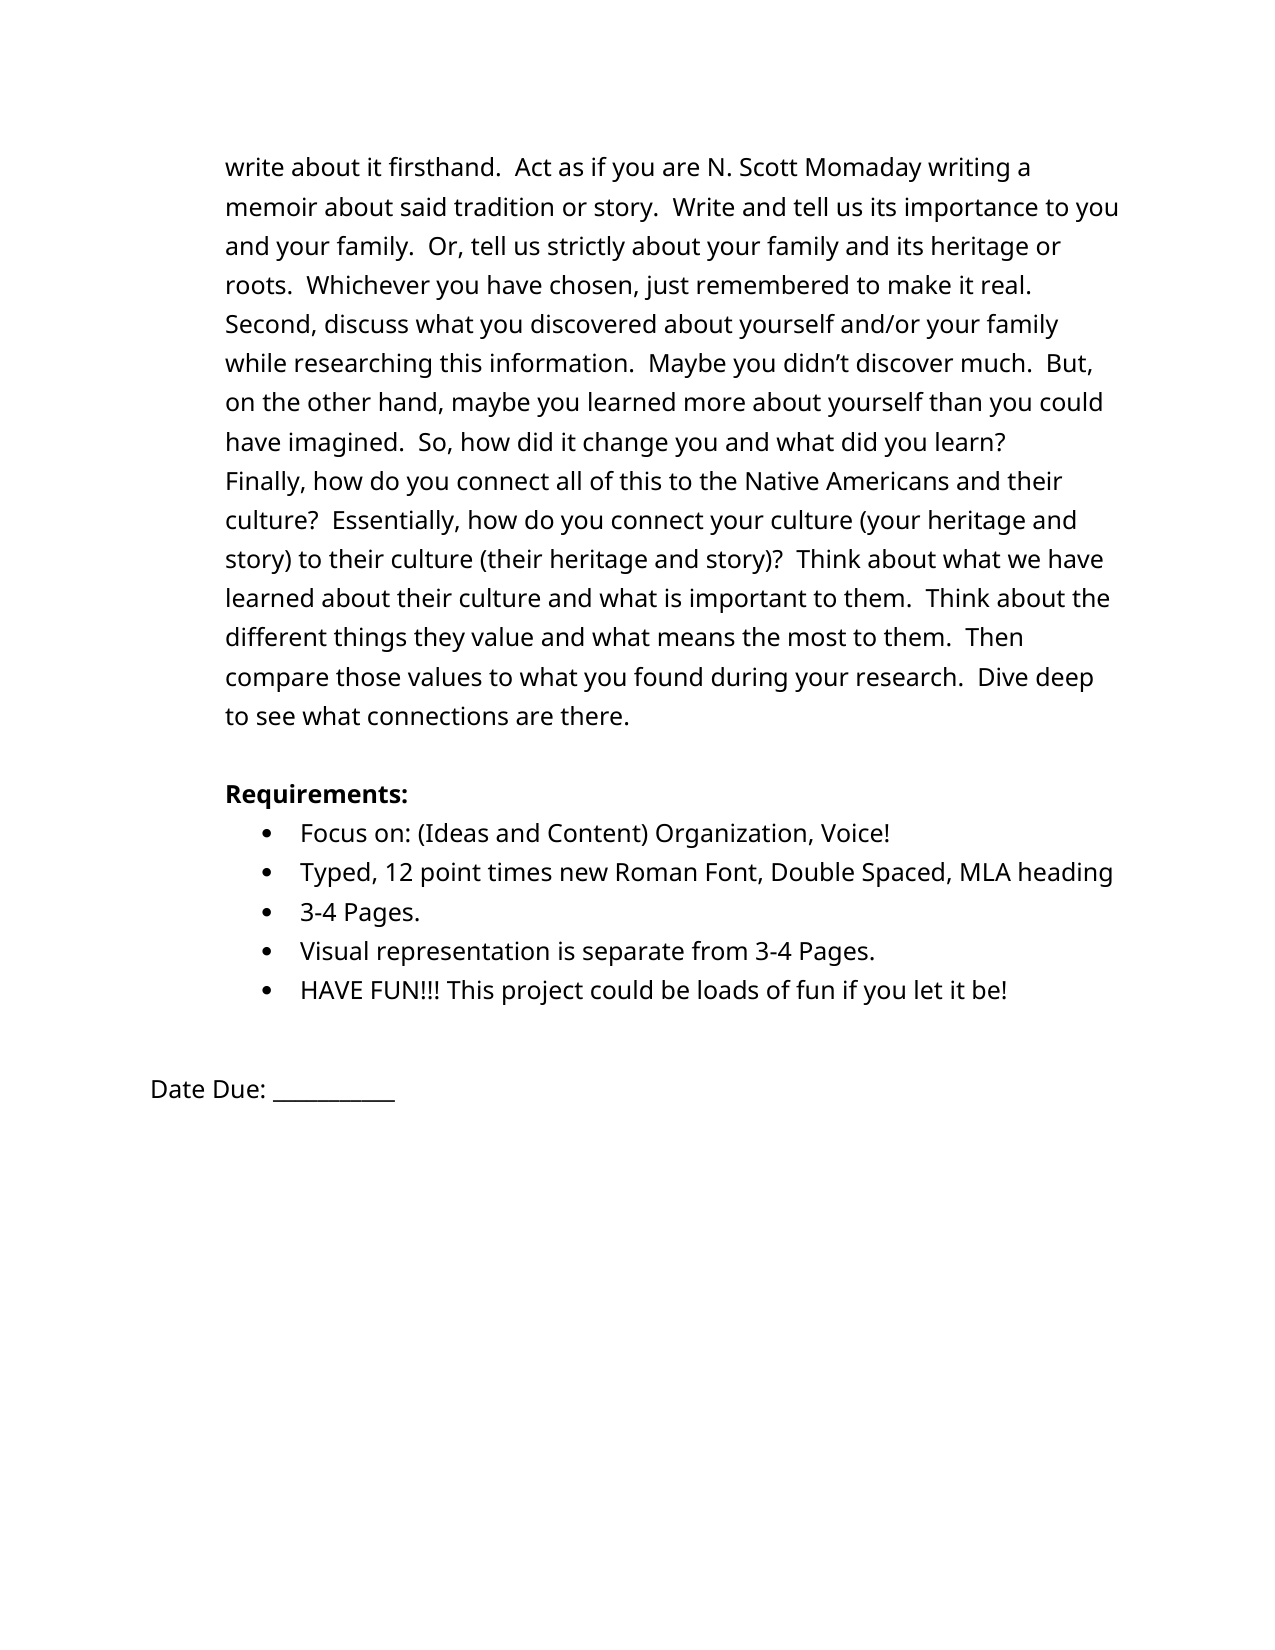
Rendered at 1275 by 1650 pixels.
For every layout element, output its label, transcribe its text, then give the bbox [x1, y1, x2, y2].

text Second, discuss what you discovered about yourself and/or your family while researching this information. Maybe you didn’t discover much. But, on the other hand, maybe you learned more about yourself than you could have imagined. So, how did it change you and what did you learn? [225, 307, 1125, 458]
list Focus on: (Ideas and Content) Organization, Voice! [262, 816, 1125, 850]
list 3-4 Pages. [262, 894, 1125, 928]
list HAVE FUN!!! This project could be loads of fun if you let it be! [262, 972, 1125, 1007]
list Typed, 12 point times new Roman Font, Double Spaced, MLA heading [262, 855, 1125, 889]
list Visual representation is separate from 3-4 Pages. [262, 933, 1125, 967]
text Finally, how do you connect all of this to the Native Americans and their culture? Essentially, how do you connect your culture (your heritage and story) to their culture (their heritage and story)? Think about what we have learned about their culture and what is important to them. Think about the different things they value and what means the most to them. Then compare those values to what you found during your research. Dive deep to see what connections are there. [225, 463, 1125, 732]
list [187, 150, 1125, 302]
text Date Due: ___________ [150, 1072, 1125, 1106]
text Requirements: [225, 777, 1125, 811]
